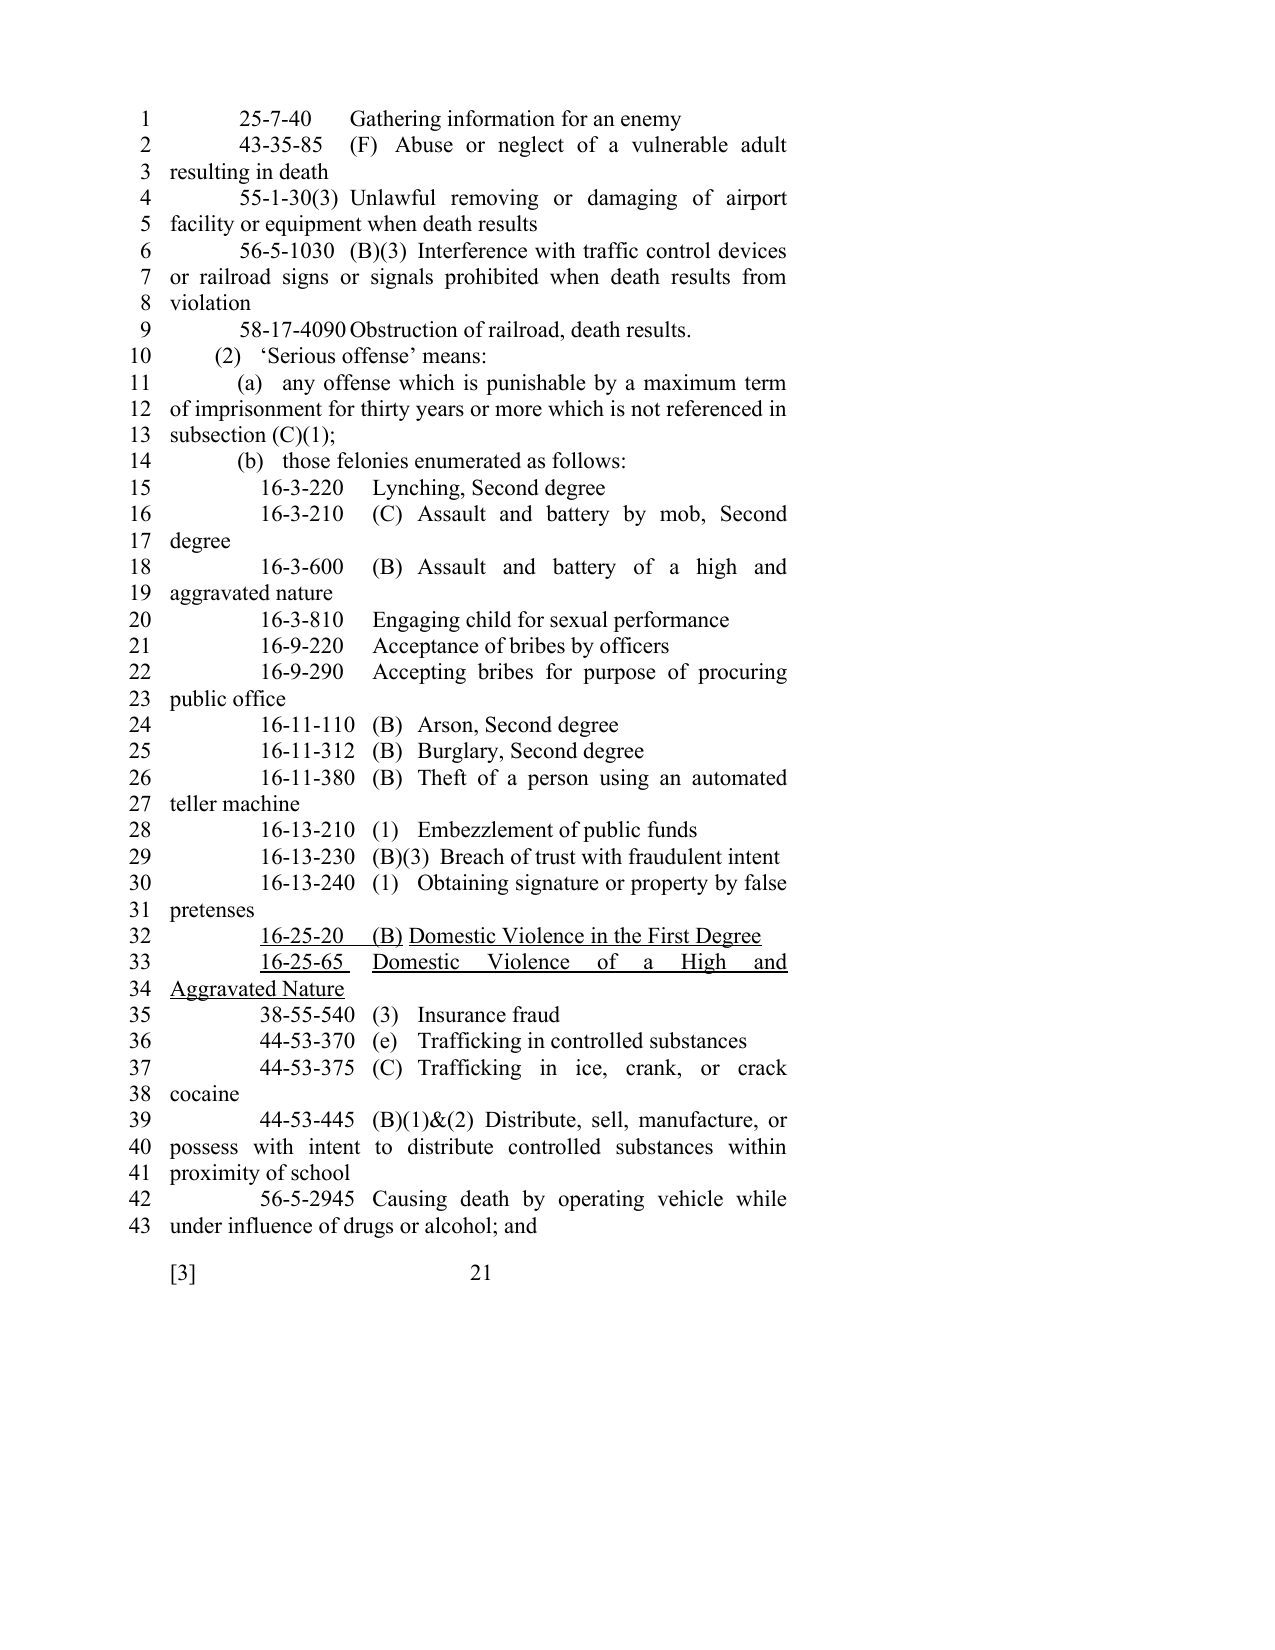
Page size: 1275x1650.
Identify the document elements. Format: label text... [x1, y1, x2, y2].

text 16-3-600 (B) Assault and battery of a high and aggravated nature [169, 553, 787, 606]
text 43-35-85 (F) Abuse or neglect of a vulnerable adult resulting in death [169, 131, 787, 184]
text 16-13-230 (B)(3) Breach of trust with fraudulent intent [169, 843, 787, 869]
text (a) any offense which is punishable by a maximum term of imprisonment for thirty years or more which is not referenced in subsection (C)(1); [169, 368, 787, 448]
text 16-11-110 (B) Arson, Second degree [169, 711, 787, 737]
text 16-9-220 Acceptance of bribes by officers [169, 632, 787, 658]
text 16-25-20 (B) Domestic Violence in the First Degree [169, 922, 787, 948]
text 44-53-445 (B)(1)&(2) Distribute, sell, manufacture, or possess with intent to distribute controlled substances within proximity of school [169, 1106, 787, 1186]
text 16-3-220 Lynching, Second degree [169, 474, 787, 500]
text 44-53-370 (e) Trafficking in controlled substances [169, 1027, 787, 1054]
text 56-5-2945 Causing death by operating vehicle while under influence of drugs or alcohol; and [169, 1186, 787, 1238]
text 16-13-210 (1) Embezzlement of public funds [169, 817, 787, 843]
text 44-53-375 (C) Trafficking in ice, crank, or crack cocaine [169, 1054, 787, 1106]
text 16-9-290 Accepting bribes for purpose of procuring public office [169, 658, 787, 711]
text 16-11-380 (B) Theft of a person using an automated teller machine [169, 764, 787, 817]
text 25-7-40 Gathering information for an enemy [169, 105, 787, 131]
text 16-13-240 (1) Obtaining signature or property by false pretenses [169, 869, 787, 922]
text 16-25-65 Domestic Violence of a High and Aggravated Nature [169, 948, 787, 1001]
text (b) those felonies enumerated as follows: [169, 448, 787, 474]
text (2) ‘Serious offense’ means: [169, 342, 787, 368]
text 16-11-312 (B) Burglary, Second degree [169, 737, 787, 764]
text 56-5-1030 (B)(3) Interference with traffic control devices or railroad signs or signals prohibited when death results from violation [169, 237, 787, 316]
text 55-1-30(3) Unlawful removing or damaging of airport facility or equipment when death results [169, 184, 787, 237]
text 16-3-810 Engaging child for sexual performance [169, 606, 787, 632]
text 16-3-210 (C) Assault and battery by mob, Second degree [169, 500, 787, 553]
text 38-55-540 (3) Insurance fraud [169, 1001, 787, 1027]
text 58-17-4090 Obstruction of railroad, death results. [169, 316, 787, 342]
